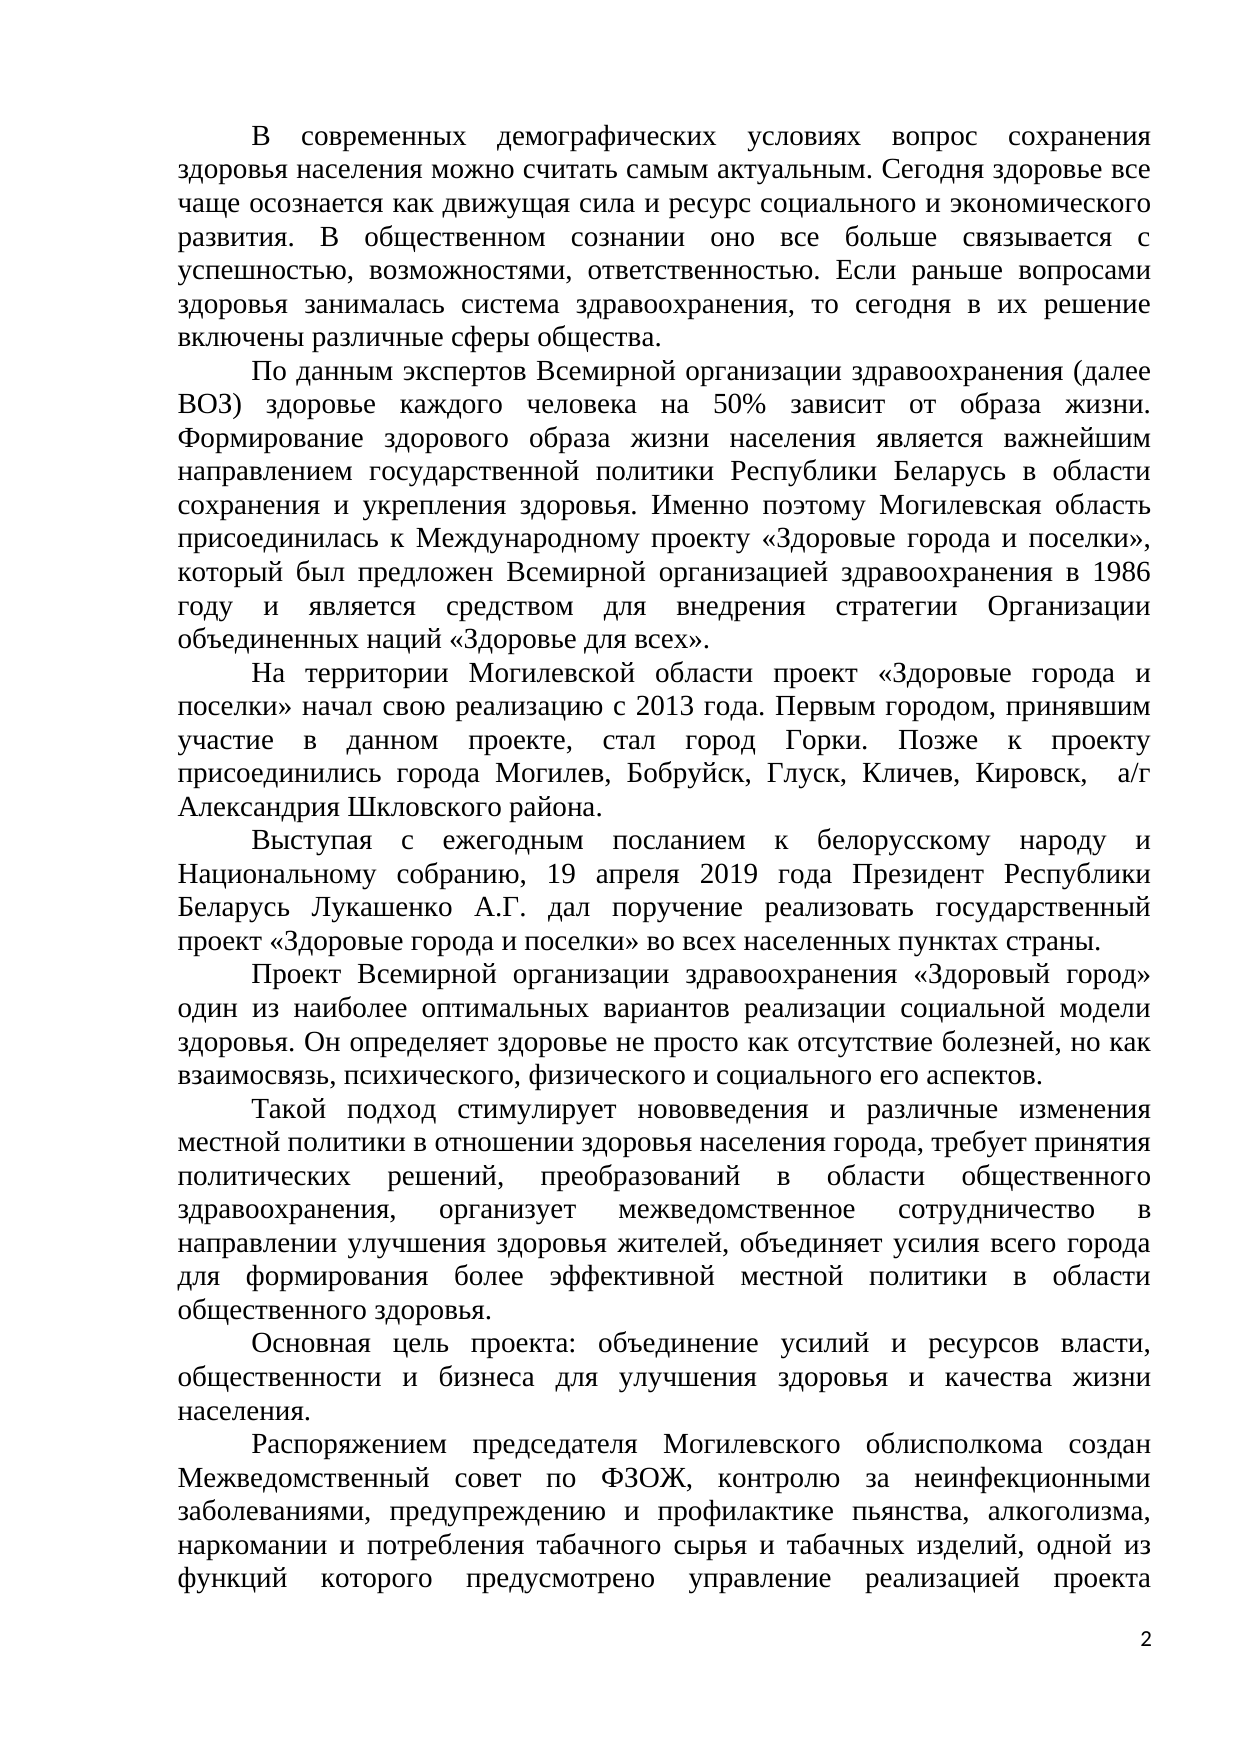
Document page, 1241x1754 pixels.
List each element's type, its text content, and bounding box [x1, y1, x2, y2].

text По данным экспертов Всемирной организации здравоохранения (далее ВОЗ) здоровье каждого человека на 50% зависит от образа жизни. Формирование здорового образа жизни населения является важнейшим направлением государственной политики Республики Беларусь в области сохранения и укрепления здоровья. Именно поэтому Могилевская область присоединилась к Международному проекту «Здоровые города и поселки», который был предложен Всемирной организацией здравоохранения в 1986 году и является средством для внедрения стратегии Организации объединенных наций «Здоровье для всех». [177, 353, 1152, 655]
text На территории Могилевской области проект «Здоровые города и поселки» начал свою реализацию с 2013 года. Первым городом, принявшим участие в данном проекте, стал город Горки. Позже к проекту присоединились города Могилев, Бобруйск, Глуск, Кличев, Кировск, а/г Александрия Шкловского района. [177, 655, 1152, 822]
text Такой подход стимулирует нововведения и различные изменения местной политики в отношении здоровья населения города, требует принятия политических решений, преобразований в области общественного здравоохранения, организует межведомственное сотрудничество в направлении улучшения здоровья жителей, объединяет усилия всего города для формирования более эффективной местной политики в области общественного здоровья. [177, 1091, 1152, 1326]
text Выступая с ежегодным посланием к белорусскому народу и Национальному собранию, 19 апреля 2019 года Президент Республики Беларусь Лукашенко А.Г. дал поручение реализовать государственный проект «Здоровые города и поселки» во всех населенных пунктах страны. [177, 822, 1152, 957]
text В современных демографических условиях вопрос сохранения здоровья населения можно считать самым актуальным. Сегодня здоровье все чаще осознается как движущая сила и ресурс социального и экономического развития. В общественном сознании оно все больше связывается с успешностью, возможностями, ответственностью. Если раньше вопросами здоровья занималась система здравоохранения, то сегодня в их решение включены различные сферы общества. [177, 118, 1152, 353]
text Основная цель проекта: объединение усилий и ресурсов власти, общественности и бизнеса для улучшения здоровья и качества жизни населения. [177, 1326, 1152, 1426]
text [177, 1426, 1152, 1594]
text Проект Всемирной организации здравоохранения «Здоровый город» один из наиболее оптимальных вариантов реализации социальной модели здоровья. Он определяет здоровье не просто как отсутствие болезней, но как взаимосвязь, психического, физического и социального его аспектов. [177, 957, 1152, 1091]
